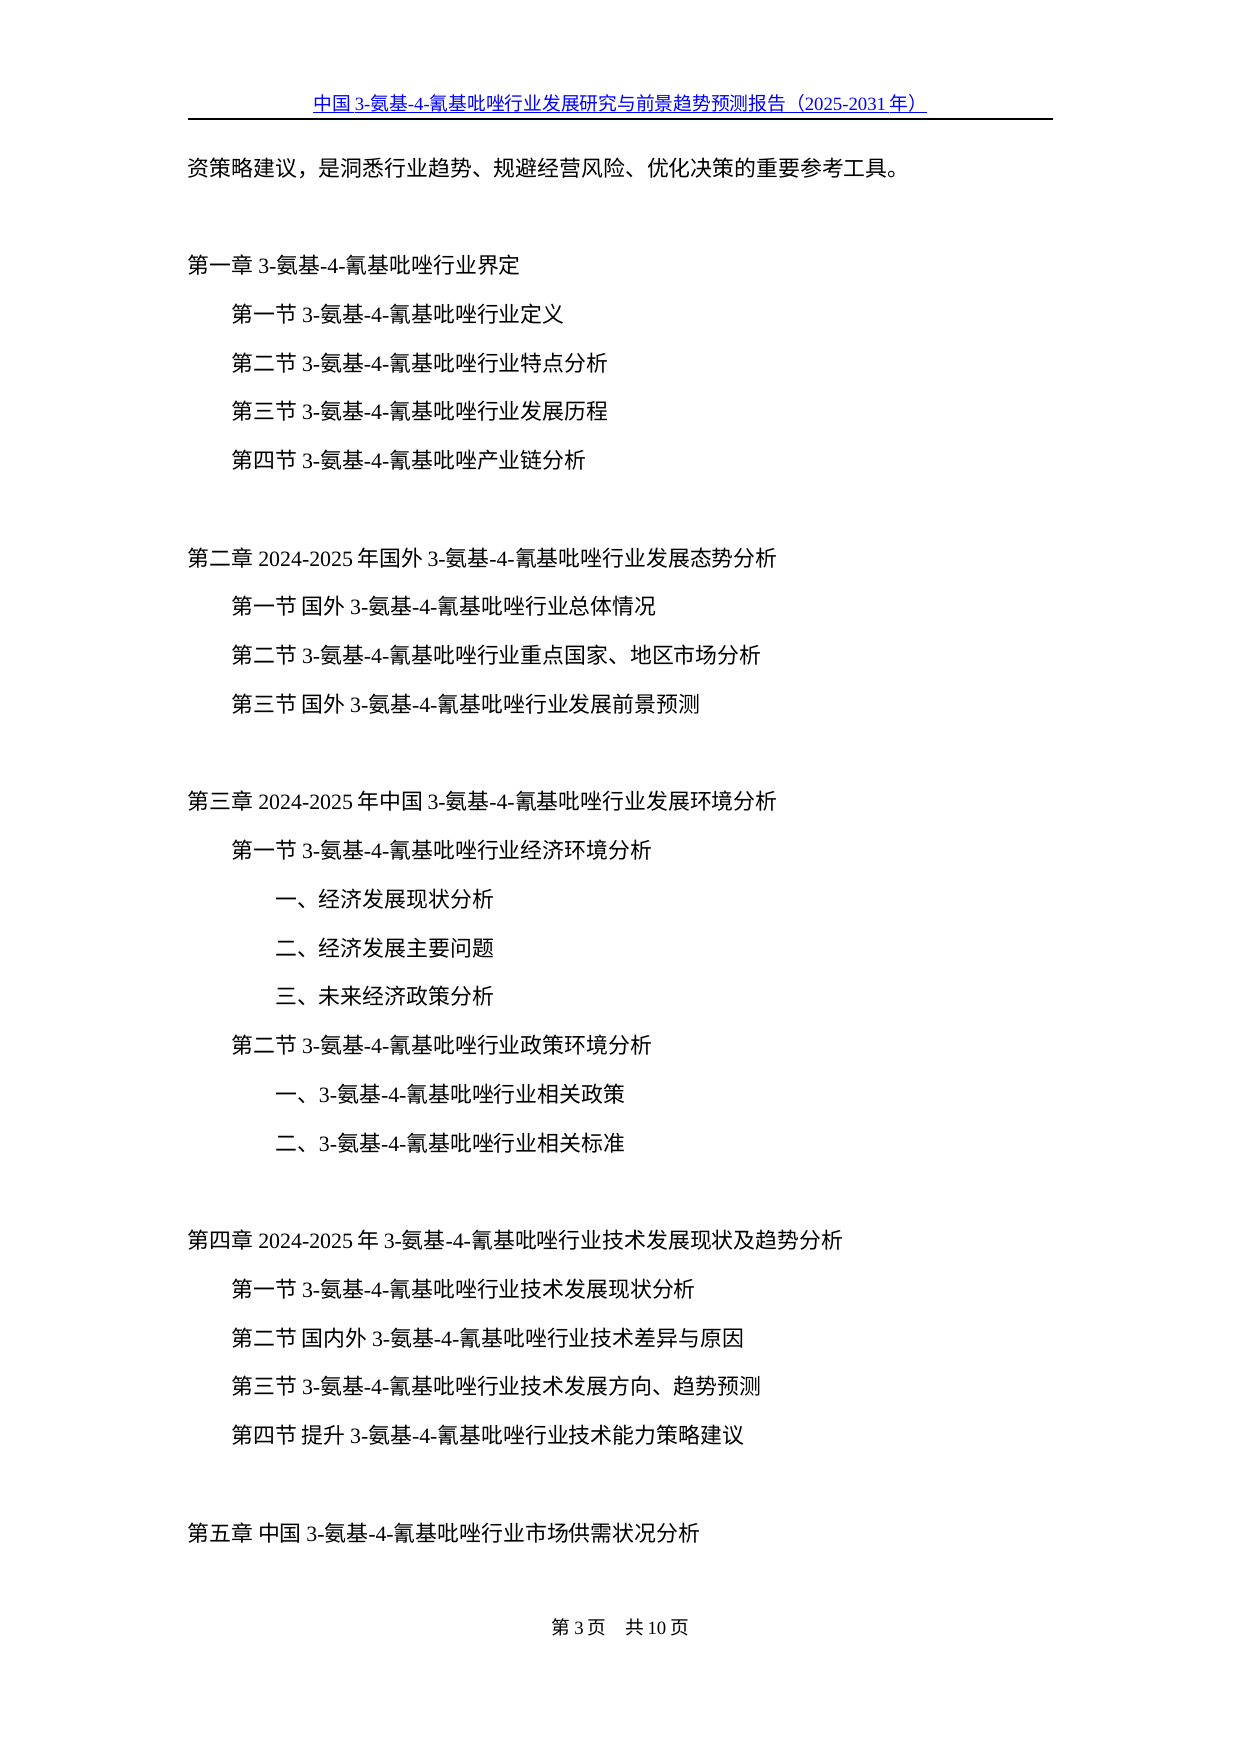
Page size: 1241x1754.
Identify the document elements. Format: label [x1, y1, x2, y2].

text [187, 150, 1053, 1548]
